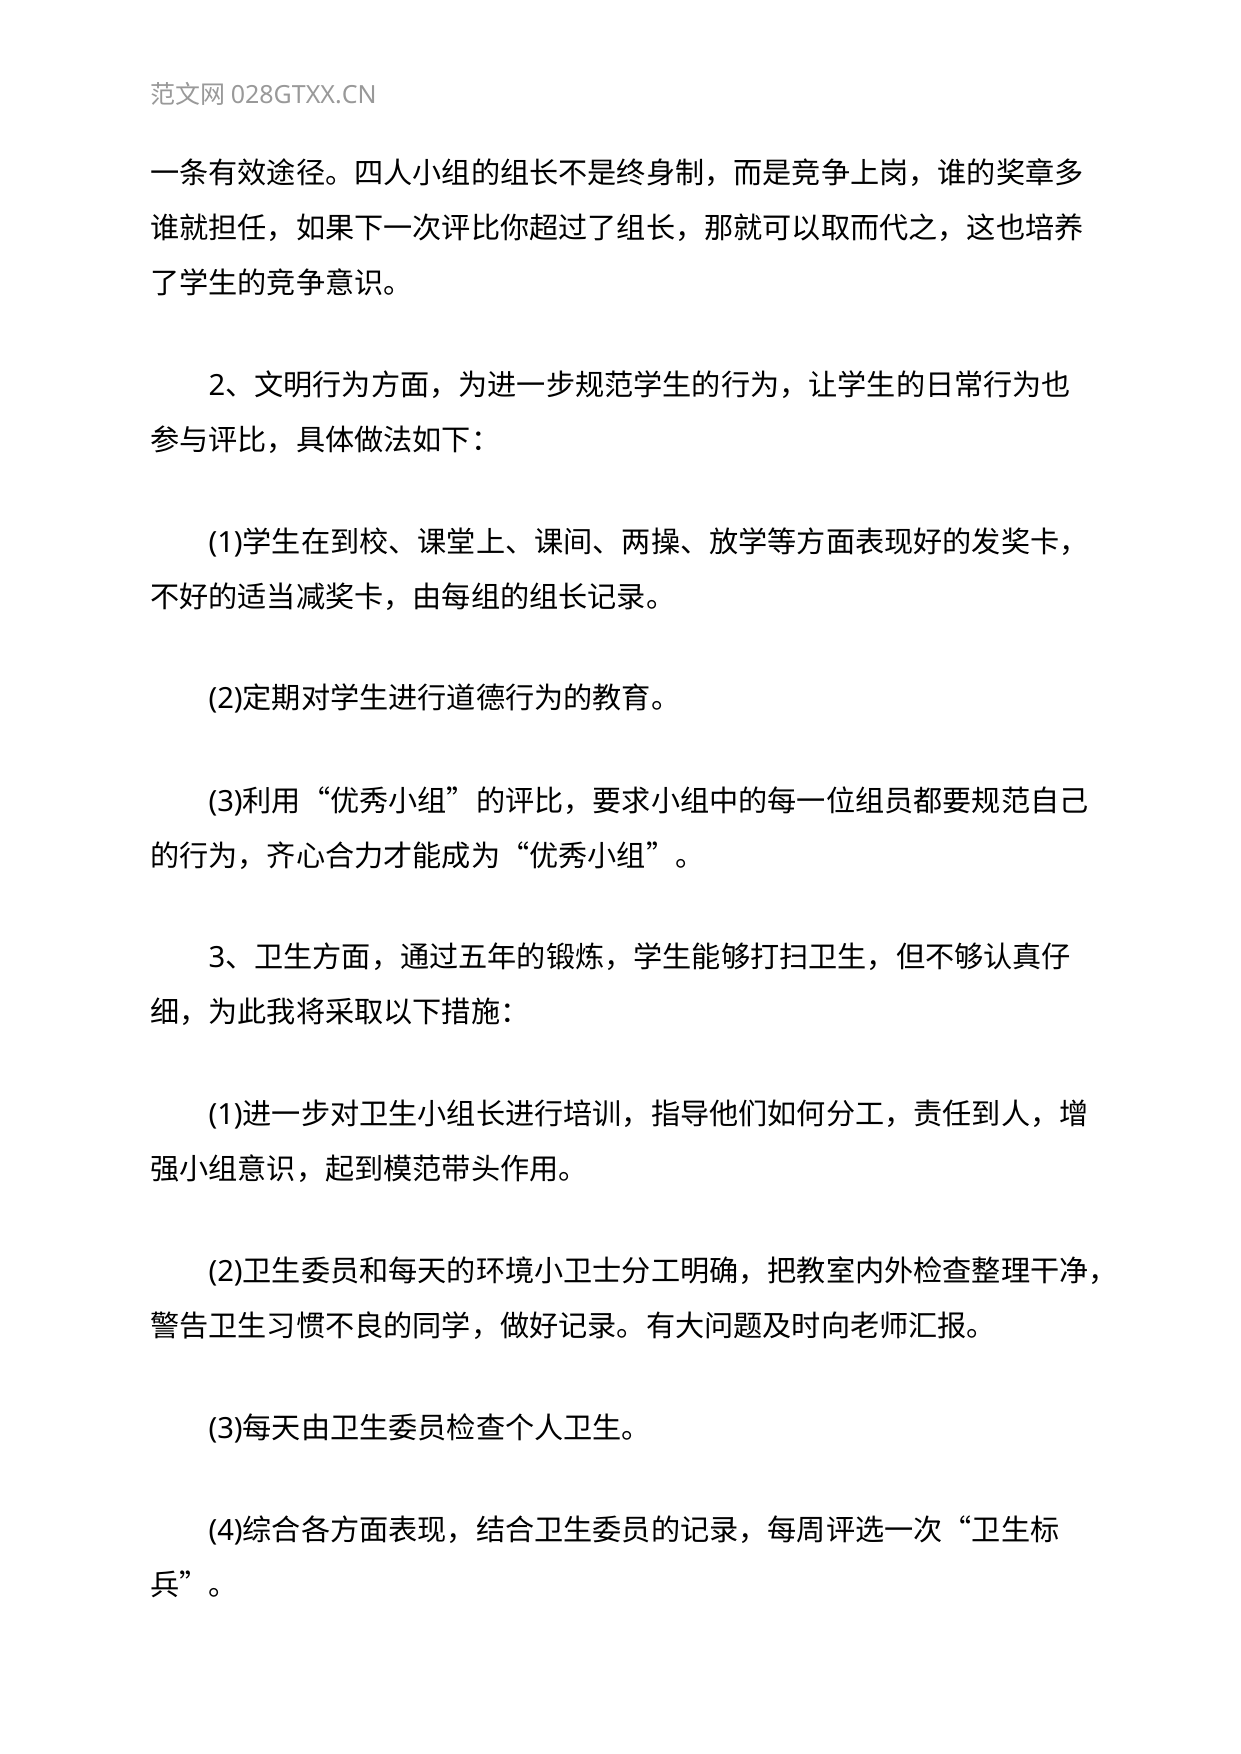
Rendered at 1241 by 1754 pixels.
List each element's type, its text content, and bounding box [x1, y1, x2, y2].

text (1)进一步对卫生小组长进行培训，指导他们如何分工，责任到人，增强小组意识，起到模范带头作用。 [150, 1091, 1090, 1188]
text (4)综合各方面表现，结合卫生委员的记录，每周评选一次“卫生标兵”。 [150, 1506, 1090, 1603]
text (2)定期对学生进行道德行为的教育。 [150, 675, 1090, 717]
text (2)卫生委员和每天的环境小卫士分工明确，把教室内外检查整理干净，警告卫生习惯不良的同学，做好记录。有大问题及时向老师汇报。 [150, 1247, 1090, 1345]
text 3、卫生方面，通过五年的锻炼，学生能够打扫卫生，但不够认真仔细，为此我将采取以下措施： [150, 934, 1090, 1031]
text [150, 150, 1090, 302]
text 2、文明行为方面，为进一步规范学生的行为，让学生的日常行为也参与评比，具体做法如下： [150, 362, 1090, 459]
text (3)每天由卫生委员检查个人卫生。 [150, 1404, 1090, 1447]
text (1)学生在到校、课堂上、课间、两操、放学等方面表现好的发奖卡，不好的适当减奖卡，由每组的组长记录。 [150, 518, 1090, 616]
text (3)利用“优秀小组”的评比，要求小组中的每一位组员都要规范自己的行为，齐心合力才能成为“优秀小组”。 [150, 777, 1090, 874]
